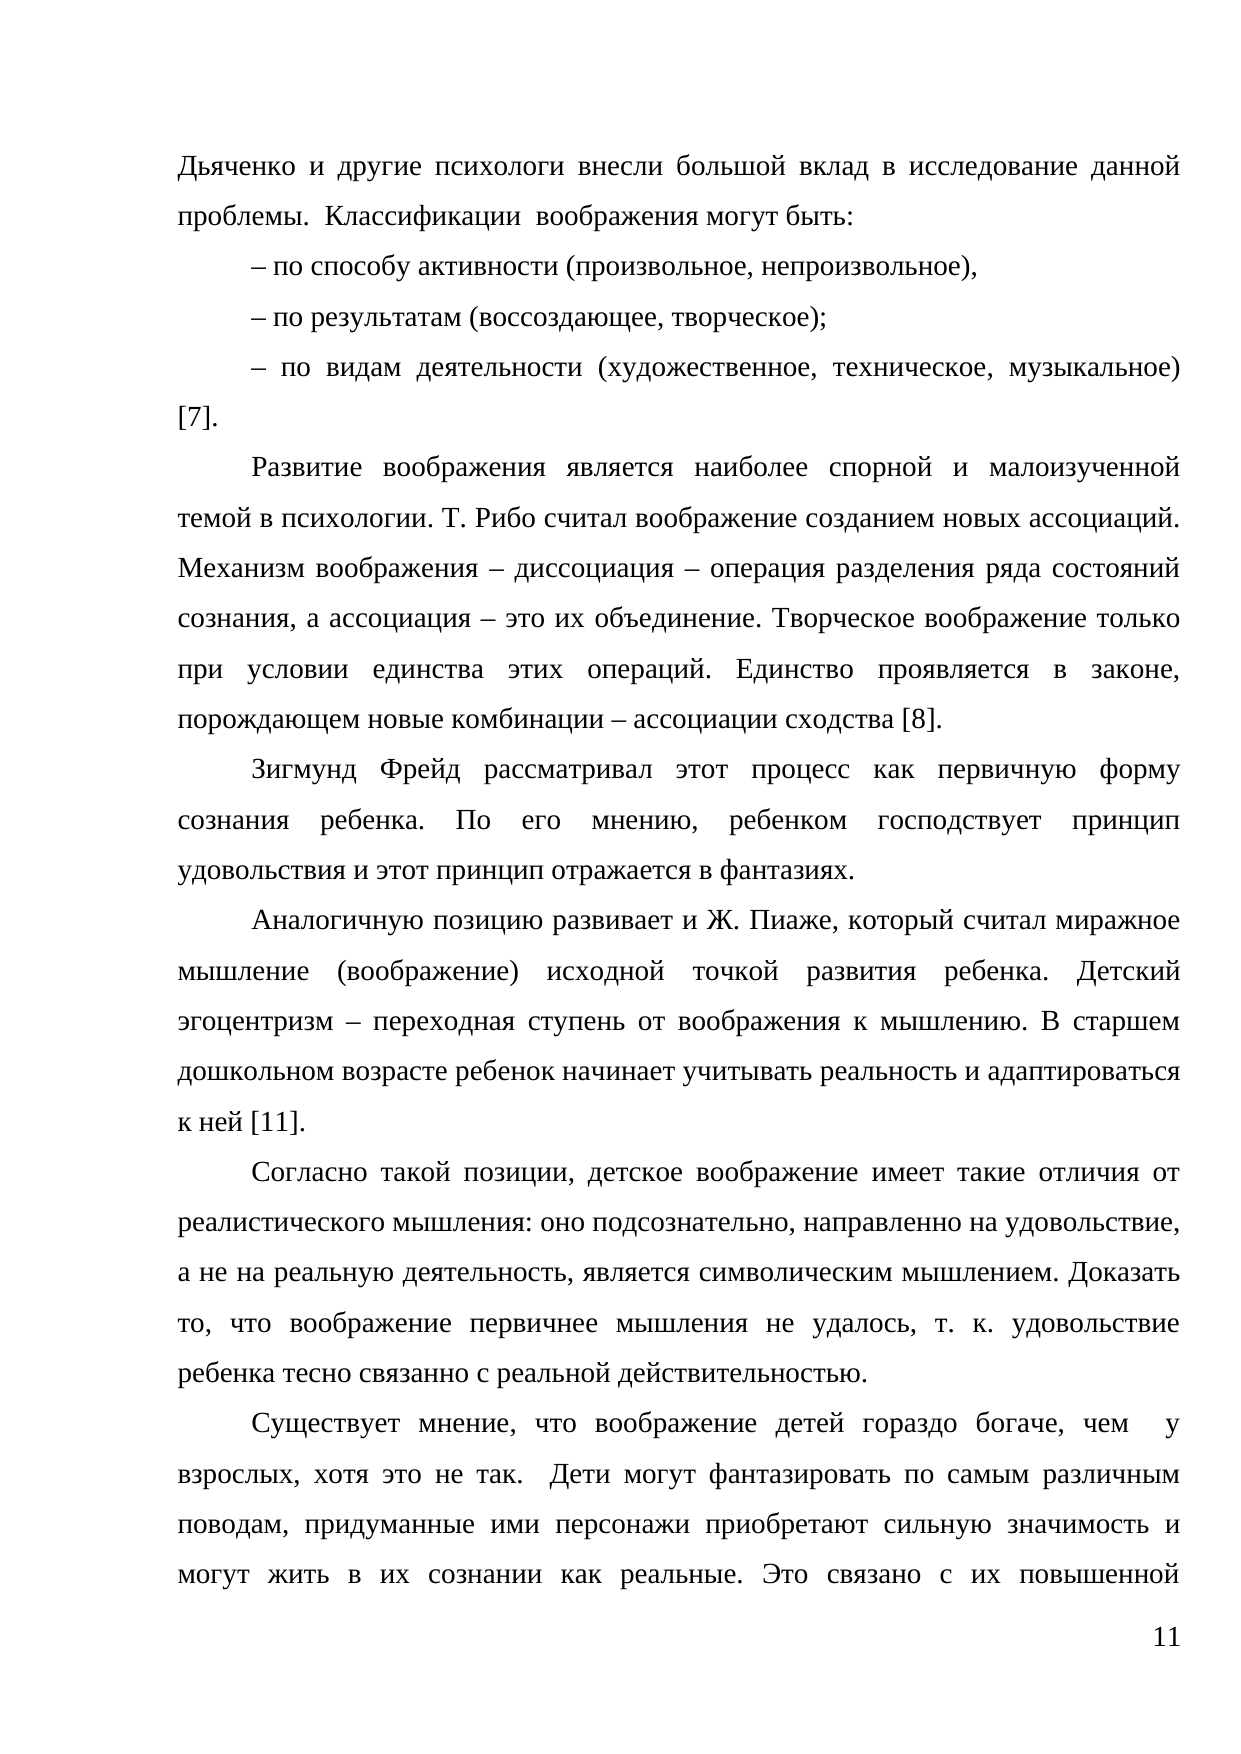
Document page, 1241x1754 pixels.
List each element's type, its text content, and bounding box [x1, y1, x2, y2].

text Аналогичную позицию развивает и Ж. Пиаже, который считал миражное мышление (воображение) исходной точкой развития ребенка. Детский эгоцентризм – переходная ступень от воображения к мышлению. В старшем дошкольном возрасте ребенок начинает учитывать реальность и адаптироваться к ней [11]. [177, 902, 1181, 1137]
text Согласно такой позиции, детское воображение имеет такие отличия от реалистического мышления: оно подсознательно, направленно на удовольствие, а не на реальную деятельность, является символическим мышлением. Доказать то, что воображение первичнее мышления не удалось, т. к. удовольствие ребенка тесно связанно с реальной действительностью. [177, 1154, 1181, 1389]
text – по видам деятельности (художественное, техническое, музыкальное) [7]. [177, 349, 1181, 433]
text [177, 148, 1181, 232]
text Развитие воображения является наиболее спорной и малоизученной темой в психологии. Т. Рибо считал воображение созданием новых ассоциаций. Механизм воображения – диссоциация – операция разделения ряда состояний сознания, а ассоциация – это их объединение. Творческое воображение только при условии единства этих операций. Единство проявляется в законе, порождающем новые комбинации – ассоциации сходства [8]. [177, 449, 1181, 735]
text Зигмунд Фрейд рассматривал этот процесс как первичную форму сознания ребенка. По его мнению, ребенком господствует принцип удовольствия и этот принцип отражается в фантазиях. [177, 751, 1181, 886]
text – по результатам (воссоздающее, творческое); [177, 299, 1181, 332]
text – по способу активности (произвольное, непроизвольное), [177, 248, 1181, 282]
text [177, 1406, 1181, 1590]
